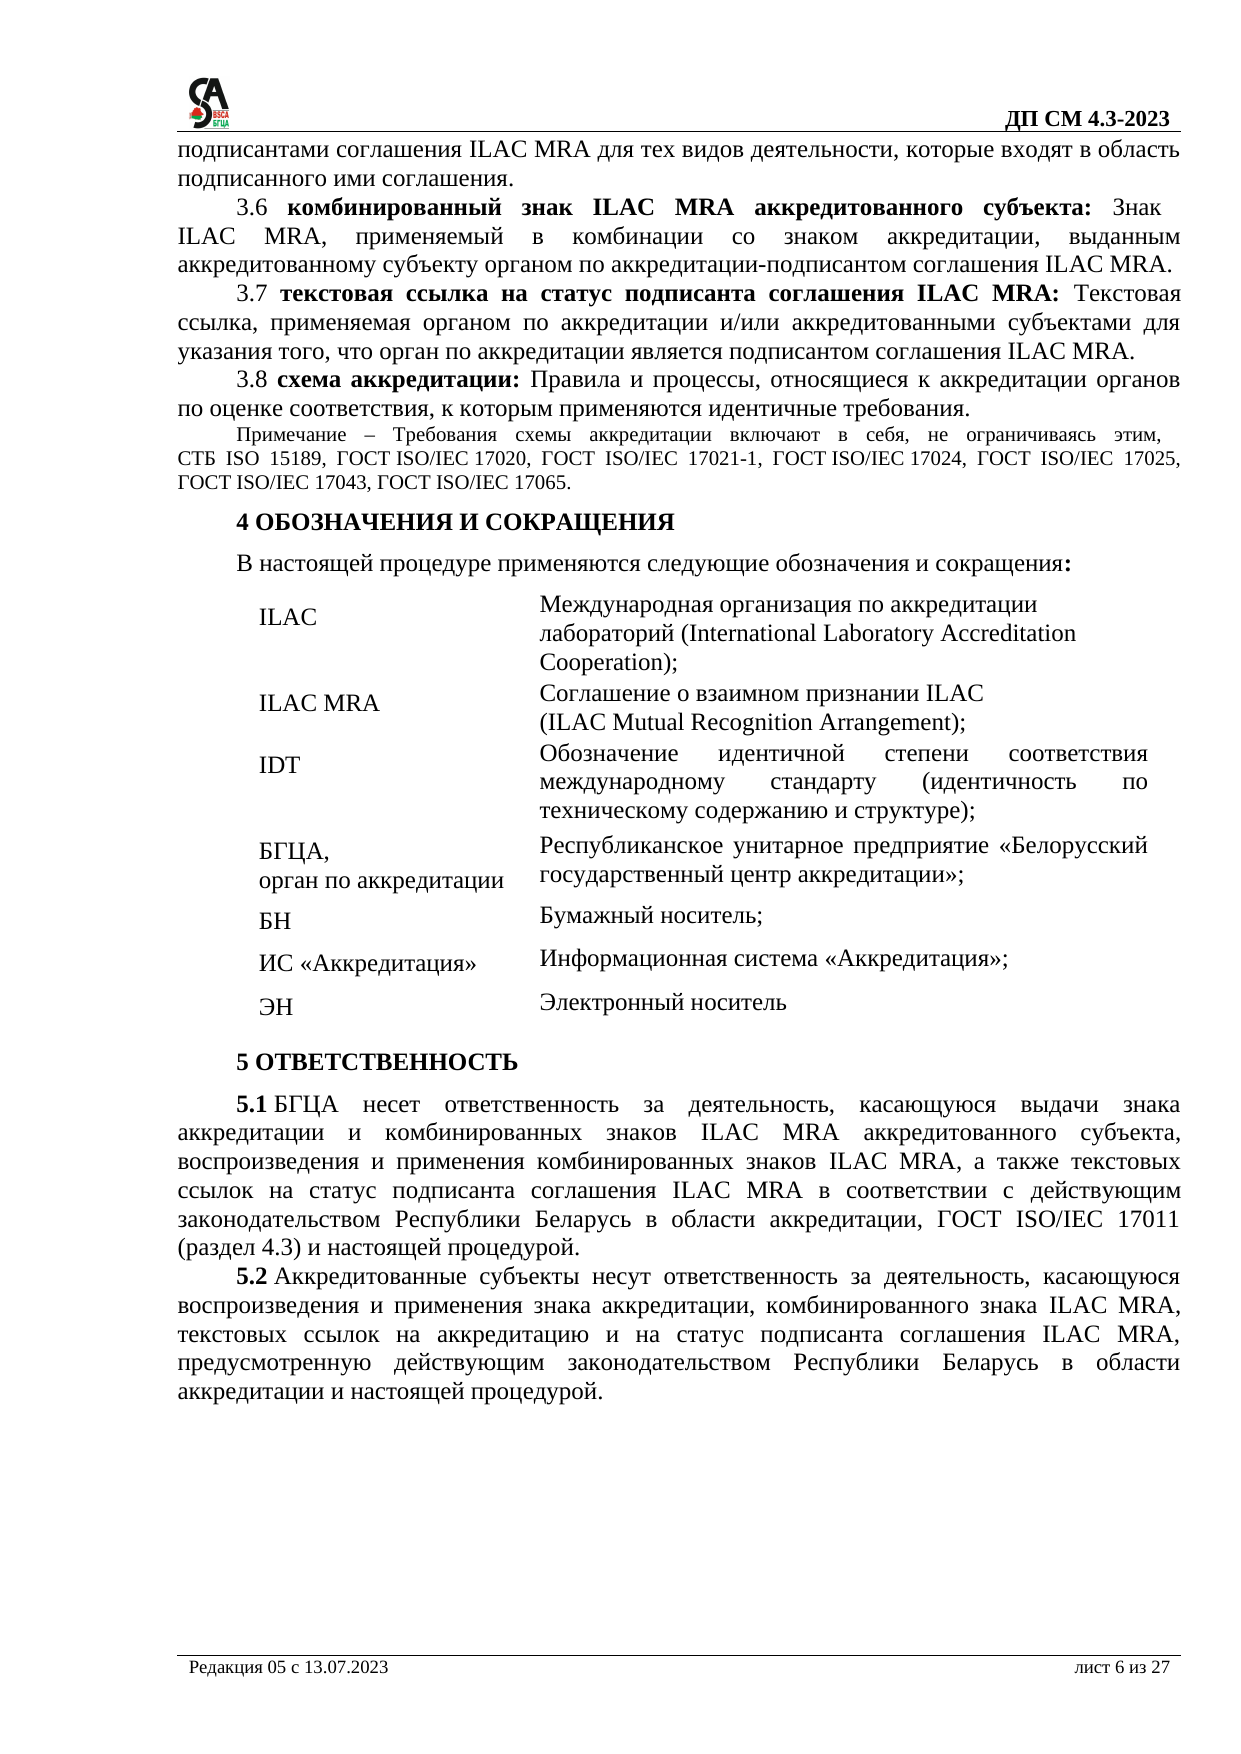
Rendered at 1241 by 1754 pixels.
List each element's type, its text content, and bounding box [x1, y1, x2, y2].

table_cell БГЦА, орган по аккредитации [248, 824, 528, 894]
subtitle 4 ОБОЗНАЧЕНИЯ И СОКРАЩЕНИЯ [177, 507, 1181, 535]
table_cell IDT [248, 738, 528, 824]
text 5.2 Аккредитованные субъекты несут ответственность за деятельность, касающуюся воспроизведения и применения знака аккредитации, комбинированного знака ILAC MRA, текстовых ссылок на аккредитацию и на статус подписанта соглашения ILAC MRA, предусмотренную действующим законодательством Республики Беларусь в области аккредитации и настоящей процедурой. [177, 1261, 1181, 1405]
text 3.7 текстовая ссылка на статус подписанта соглашения ILAC MRA: Текстовая ссылка, применяемая органом по аккредитации и/или аккредитованными субъектами для указания того, что орган по аккредитации является подписантом соглашения ILAC MRA. [177, 278, 1181, 364]
table_cell Соглашение о взаимном признании ILAC (ILAC Mutual Recognition Arrangement); [528, 675, 1159, 738]
table_header ILAC [248, 589, 528, 675]
list В настоящей процедуре применяются следующие обозначения и сокращения: [177, 548, 1181, 577]
text 3.6 комбинированный знак ILAC MRA аккредитованного субъекта: Знак ILAC MRA, применяемый в комбинации со знаком аккредитации, выданным аккредитованному субъекту органом по аккредитации-подписантом соглашения ILAC MRA. [177, 192, 1181, 278]
subtitle 5 ОТВЕТСТВЕННОСТЬ [177, 1047, 1181, 1076]
text 3.8 схема аккредитации: Правила и процессы, относящиеся к аккредитации органов по оценке соответствия, к которым применяются идентичные требования. [177, 364, 1181, 422]
table_header Международная организация по аккредитации лабораторий (International Laboratory Accreditation Cooperation); [528, 589, 1159, 675]
table_cell Обозначение идентичной степени соответствия международному стандарту (идентичность по техническому содержанию и структуре); [528, 738, 1159, 824]
table_cell Бумажный носитель; [528, 894, 1159, 935]
text Примечание – Требования схемы аккредитации включают в себя, не ограничиваясь этим, СТБ ISO 15189, ГОСТ ISO/IEC 17020, ГОСТ ISO/IEC 17021-1, ГОСТ ISO/IEC 17024, ГОСТ ISO/IEC 17025, ГОСТ ISO/IEC 17043, ГОСТ ISO/IEC 17065. [177, 422, 1181, 494]
text 5.1 БГЦА несет ответственность за деятельность, касающуюся выдачи знака аккредитации и комбинированных знаков ILAC MRA аккредитованного субъекта, воспроизведения и применения комбинированных знаков ILAC MRA, а также текстовых ссылок на статус подписанта соглашения ILAC MRA в соответствии с действующим законодательством Республики Беларусь в области аккредитации, ГОСТ ISO/IEC 17011 (раздел 4.3) и настоящей процедурой. [177, 1089, 1181, 1261]
table_cell ЭН [248, 979, 528, 1023]
picture [188, 76, 230, 129]
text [177, 134, 1181, 192]
table_cell Республиканское унитарное предприятие «Белорусский государственный центр аккредитации»; [528, 824, 1159, 894]
table_cell ИС «Аккредитация» [248, 935, 528, 979]
table_cell Информационная система «Аккредитация»; [528, 935, 1159, 979]
table_cell БН [248, 894, 528, 935]
table_cell ILAC MRA [248, 675, 528, 738]
table_cell Электронный носитель [528, 979, 1159, 1023]
